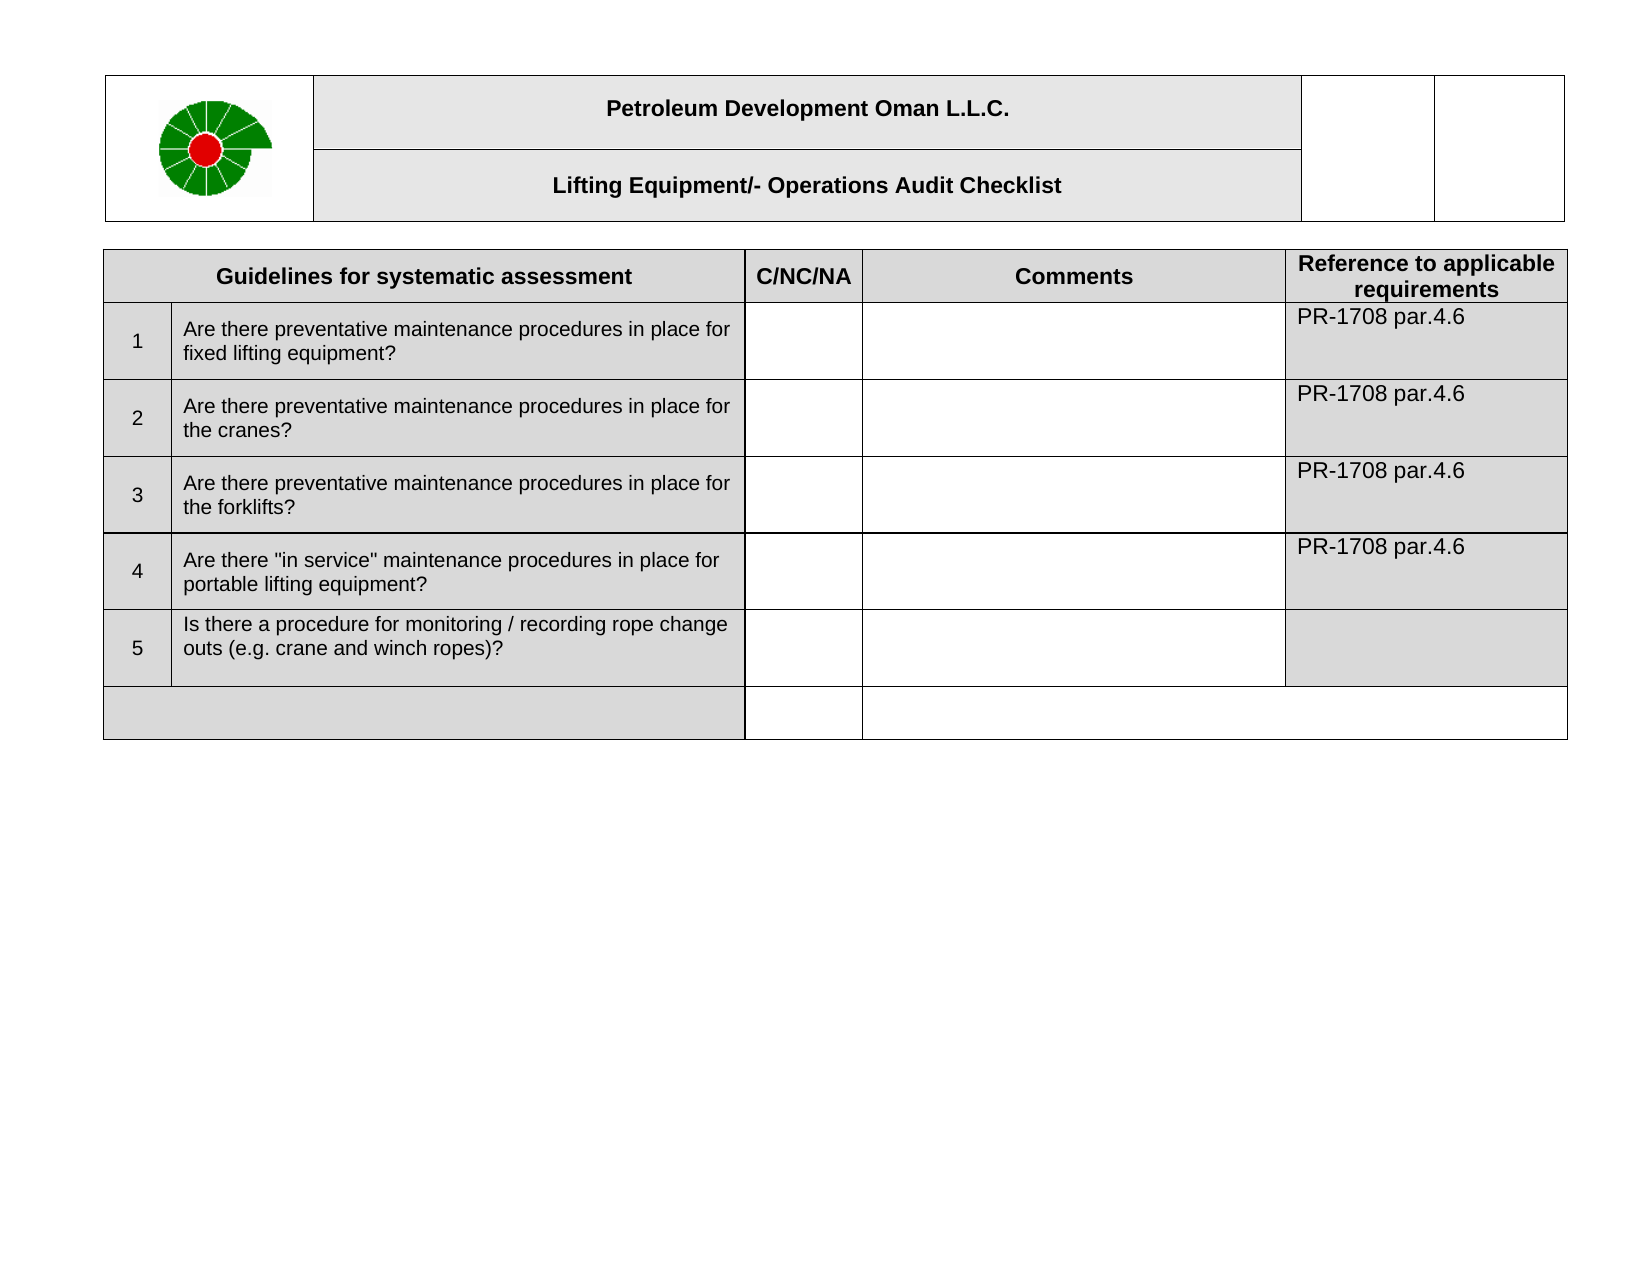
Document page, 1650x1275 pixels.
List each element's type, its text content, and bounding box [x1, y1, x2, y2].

table_cell [746, 687, 862, 739]
table_cell [746, 534, 862, 609]
table_cell 3 [104, 457, 171, 532]
table_cell [863, 457, 1285, 532]
table_cell [104, 687, 744, 739]
table_cell PR-1708 par.4.6 [1286, 534, 1567, 609]
table_cell Are there preventative maintenance procedures in place for fixed lifting equipment? [172, 303, 744, 379]
table_cell [746, 380, 862, 456]
table_cell Are there preventative maintenance procedures in place for the cranes? [172, 380, 744, 456]
table_cell PR-1708 par.4.6 [1286, 380, 1567, 456]
table_cell 1 [104, 303, 171, 379]
table_cell [1286, 610, 1567, 686]
table_cell 4 [104, 534, 171, 609]
table_cell [863, 687, 1567, 739]
table_cell [746, 303, 862, 379]
table_cell Are there preventative maintenance procedures in place for the forklifts? [172, 457, 744, 532]
table_cell [863, 380, 1285, 456]
table_cell 5 [104, 610, 171, 686]
table_cell 2 [104, 380, 171, 456]
table_cell PR-1708 par.4.6 [1286, 303, 1567, 379]
table_cell PR-1708 par.4.6 [1286, 457, 1567, 532]
table_cell C/NC/NA [746, 250, 862, 302]
table_cell [863, 303, 1285, 379]
picture [158, 100, 273, 197]
table_cell Are there "in service" maintenance procedures in place for portable lifting equipment? [172, 534, 744, 609]
table_cell Comments [863, 250, 1285, 302]
table_cell [746, 610, 862, 686]
table_cell [863, 610, 1285, 686]
table_cell [863, 534, 1285, 609]
table_cell Is there a procedure for monitoring / recording rope change outs (e.g. crane and winch ropes)? [172, 610, 744, 686]
table_cell Reference to applicable requirements [1286, 250, 1567, 302]
table_cell [746, 457, 862, 532]
table_cell Guidelines for systematic assessment [104, 250, 744, 302]
